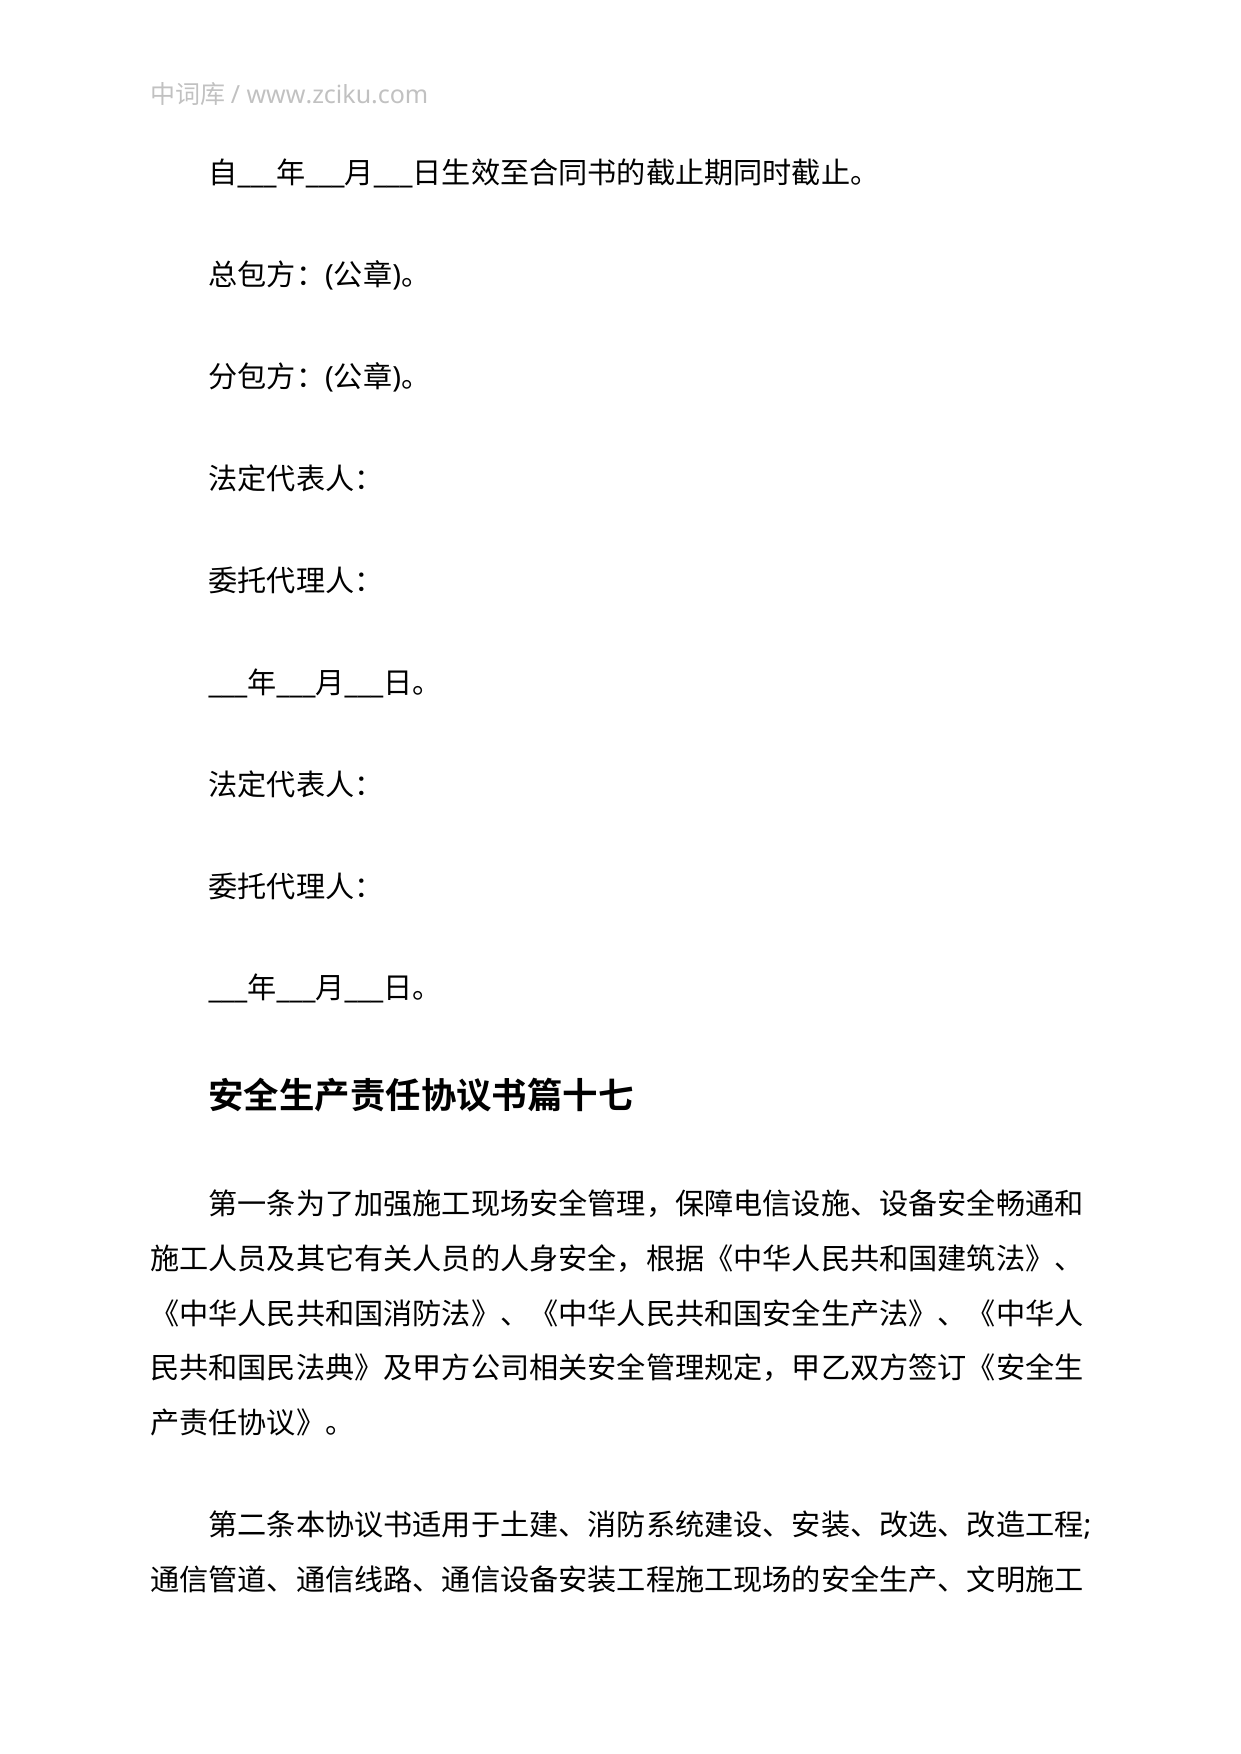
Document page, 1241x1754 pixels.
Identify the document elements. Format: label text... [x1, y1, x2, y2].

text 自___年___月___日生效至合同书的截止期同时截止。 [150, 150, 1090, 192]
text 第一条为了加强施工现场安全管理，保障电信设施、设备安全畅通和施工人员及其它有关人员的人身安全，根据《中华人民共和国建筑法》、《中华人民共和国消防法》、《中华人民共和国安全生产法》、《中华人民共和国民法典》及甲方公司相关安全管理规定，甲乙双方签订《安全生产责任协议》。 [150, 1180, 1090, 1442]
text ___年___月___日。 [150, 659, 1090, 702]
text 安全生产责任协议书篇十七 [150, 1067, 1090, 1118]
text 总包方：(公章)。 [150, 252, 1090, 294]
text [150, 1502, 1090, 1599]
text 委托代理人： [150, 863, 1090, 906]
text ___年___月___日。 [150, 965, 1090, 1007]
text 法定代表人： [150, 456, 1090, 498]
text 委托代理人： [150, 558, 1090, 600]
text 法定代表人： [150, 761, 1090, 804]
text 分包方：(公章)。 [150, 354, 1090, 396]
